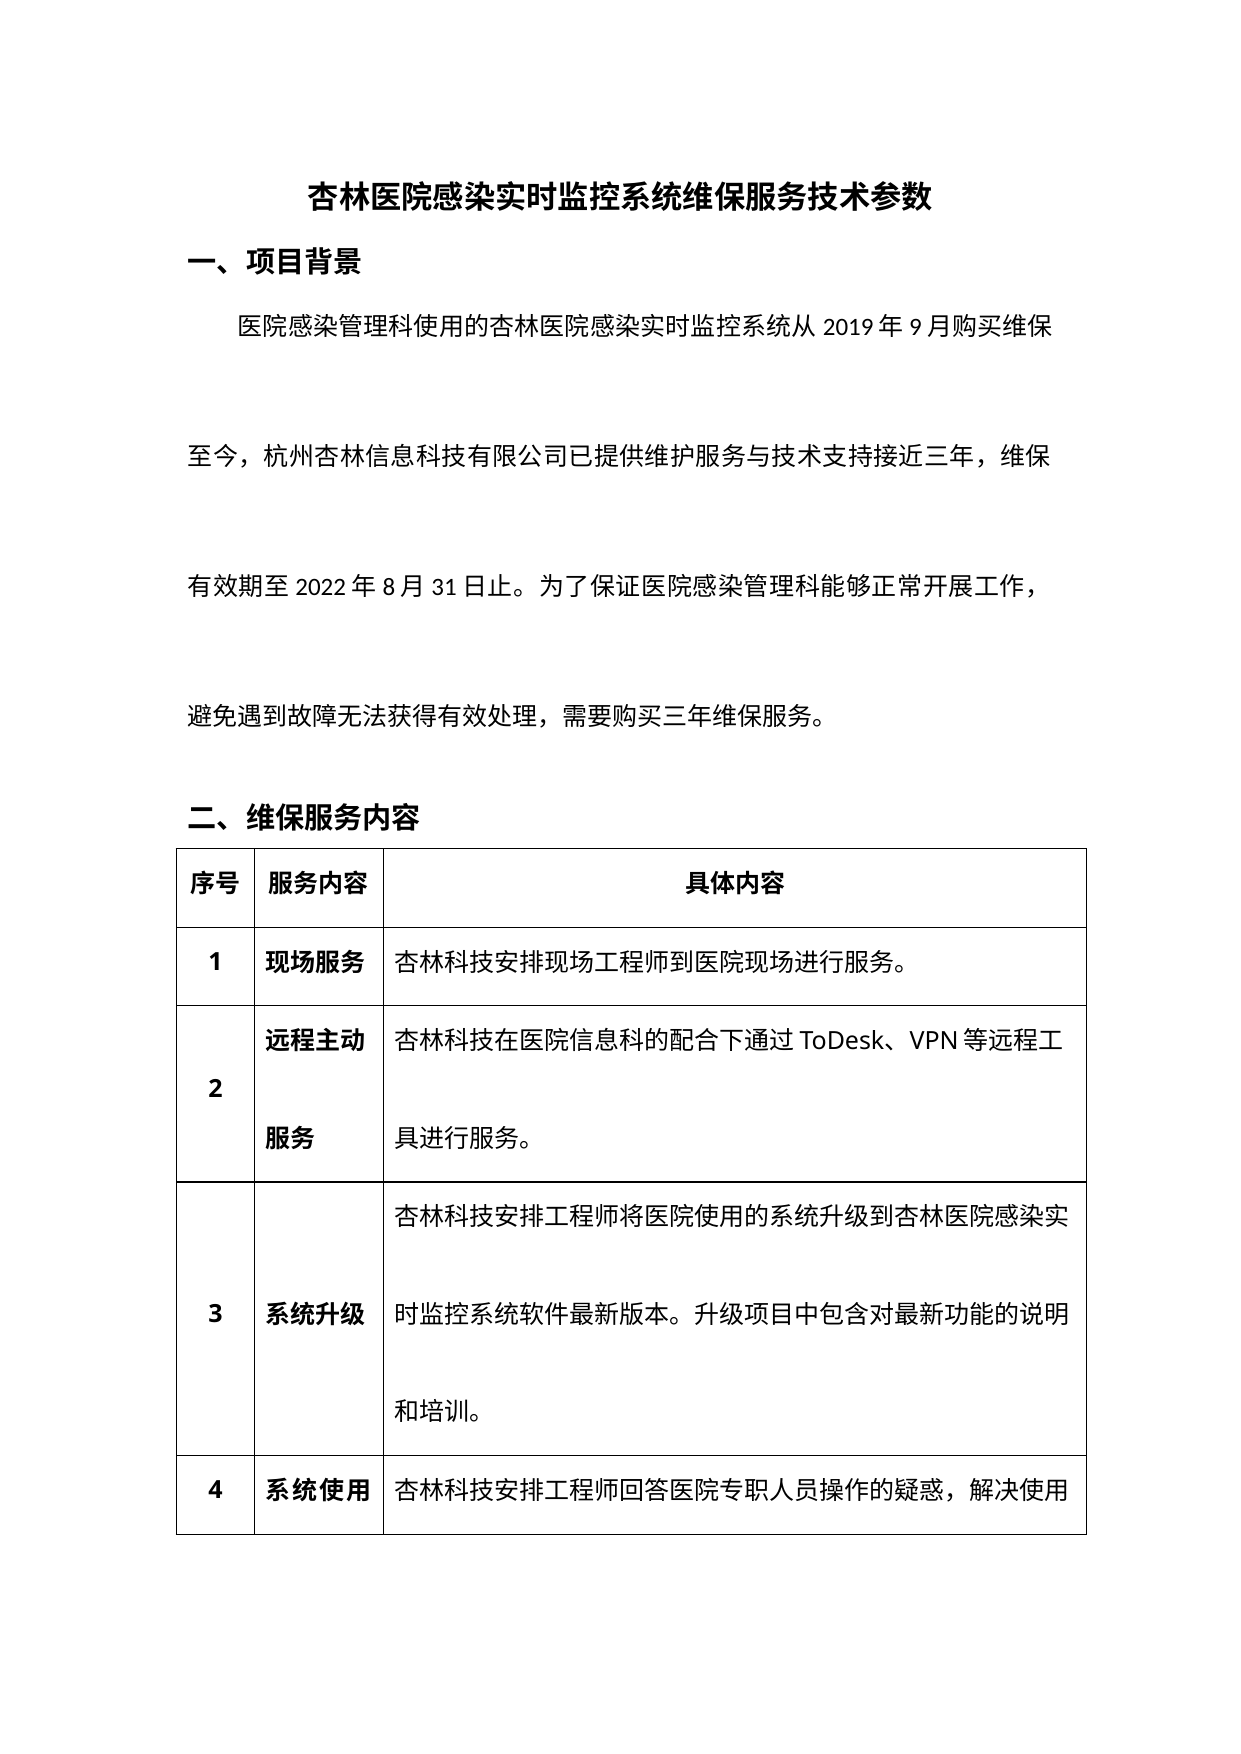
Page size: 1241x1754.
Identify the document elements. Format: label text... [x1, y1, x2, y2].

table_cell 1 [177, 928, 254, 1005]
table_cell 4 [177, 1456, 254, 1533]
table_cell 系统使用咨 [255, 1456, 383, 1533]
table_cell 远程主动服务 [255, 1006, 383, 1181]
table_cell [384, 1456, 1086, 1533]
text 一、项目背景 [187, 227, 1053, 292]
table_cell 3 [177, 1183, 254, 1455]
text 二、维保服务内容 [187, 783, 1053, 848]
table_header 服务内容 [255, 849, 383, 927]
table_header 序号 [177, 849, 254, 927]
table_cell 2 [177, 1006, 254, 1181]
text 杏林医院感染实时监控系统维保服务技术参数 [187, 162, 1053, 227]
text 医院感染管理科使用的杏林医院感染实时监控系统从2019年9月购买维保至今，杭州杏林信息科技有限公司已提供维护服务与技术支持接近三年，维保有效期至2022年8月31日止。为了保证医院感染管理科能够正常开展工作，避免遇到故障无法获得有效处理，需要购买三年维保服务。 [187, 292, 1053, 747]
table_header 具体内容 [384, 849, 1086, 927]
table_cell 杏林科技安排工程师将医院使用的系统升级到杏林医院感染实时监控系统软件最新版本。升级项目中包含对最新功能的说明和培训。 [384, 1183, 1086, 1455]
table_cell 系统升级 [255, 1183, 383, 1455]
table_cell 杏林科技安排现场工程师到医院现场进行服务。 [384, 928, 1086, 1005]
table_cell 杏林科技在医院信息科的配合下通过ToDesk、VPN等远程工具进行服务。 [384, 1006, 1086, 1181]
table_cell 现场服务 [255, 928, 383, 1005]
